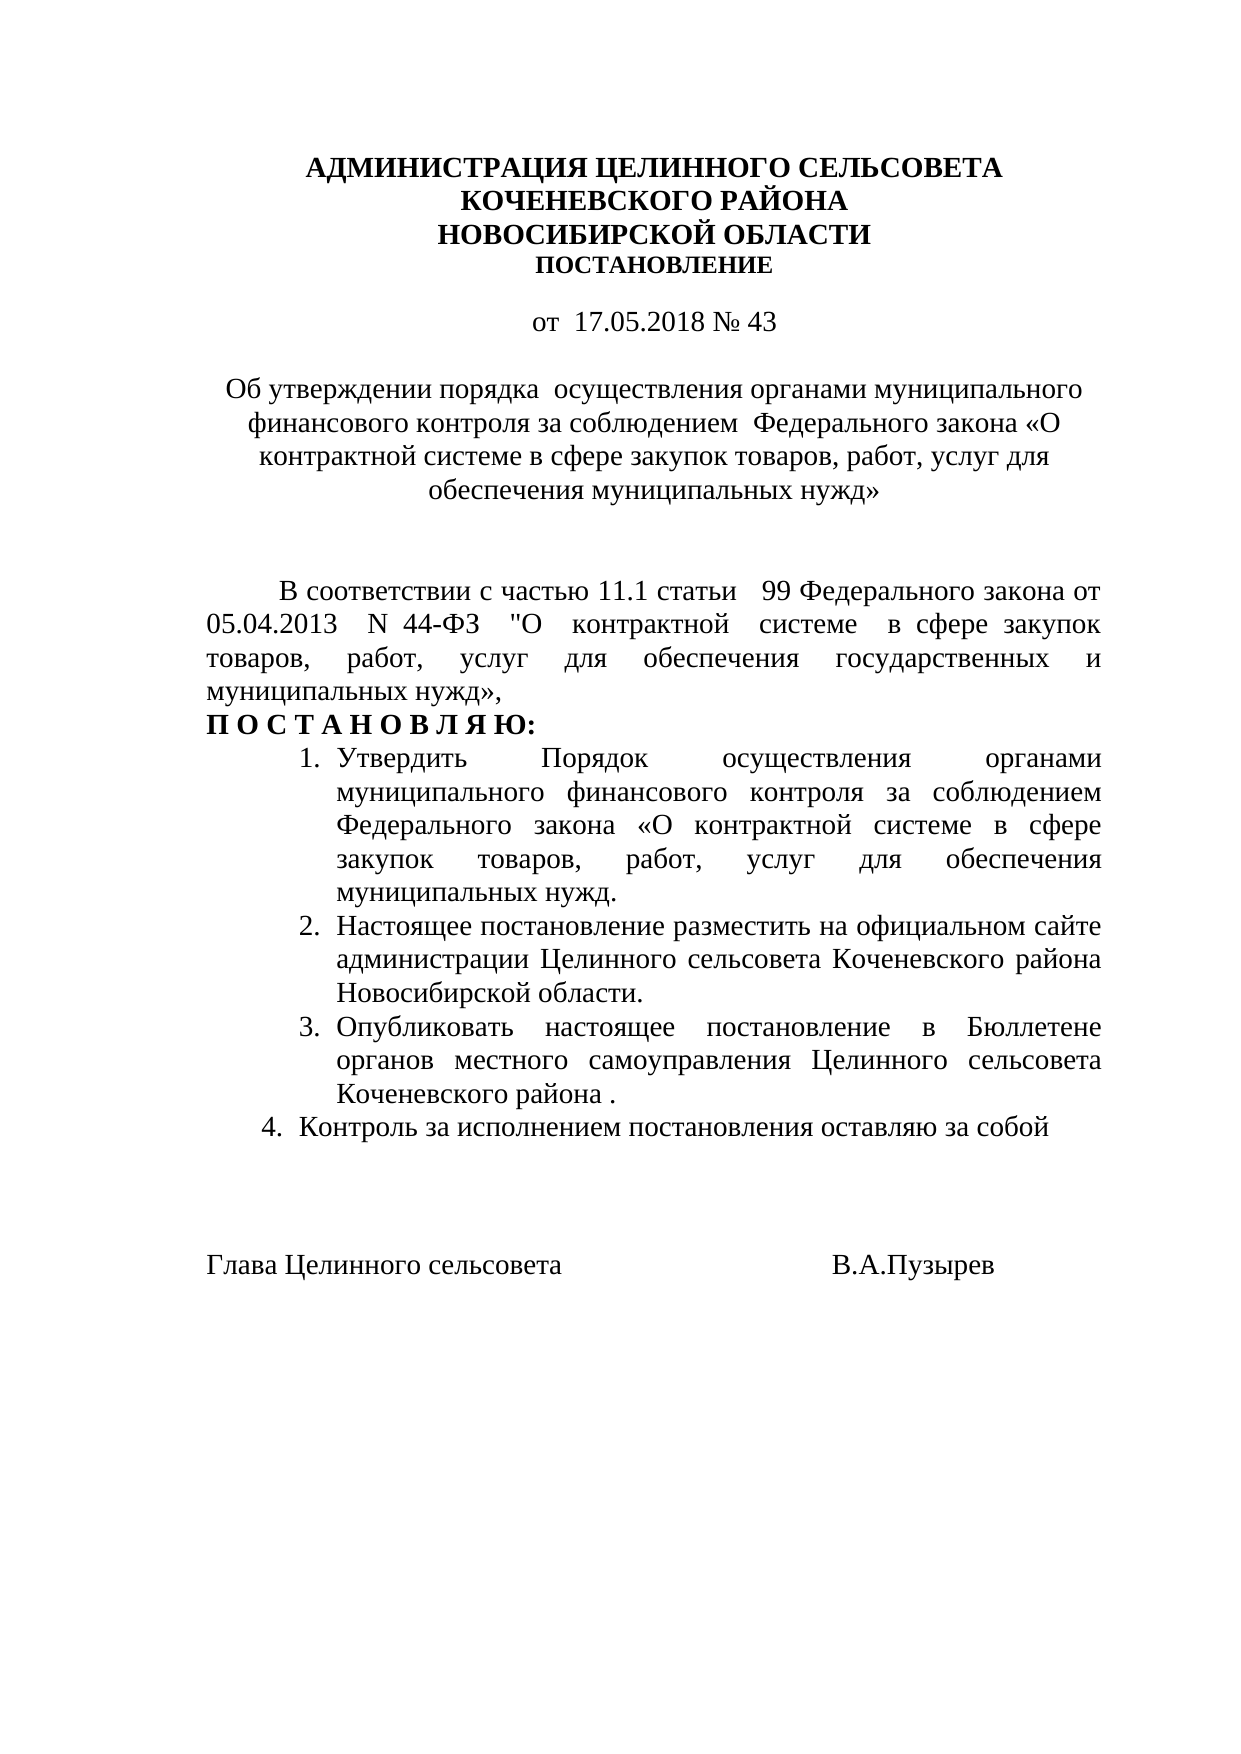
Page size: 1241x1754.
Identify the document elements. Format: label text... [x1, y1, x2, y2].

list Опубликовать настоящее постановление в Бюллетене органов местного самоуправления Целинного сельсовета Коченевского района . [298, 1009, 1102, 1109]
text АДМИНИСТРАЦИЯ ЦЕЛИННОГО СЕЛЬСОВЕТА КОЧЕНЕВСКОГО РАЙОНА [206, 150, 1102, 217]
list Контроль за исполнением постановления оставляю за собой [261, 1109, 1102, 1143]
text П О С Т А Н О В Л Я Ю: [206, 707, 1102, 740]
text Глава Целинного сельсовета В.А.Пузырев [206, 1247, 1102, 1281]
text ПОСТАНОВЛЕНИЕ [206, 251, 1102, 279]
text НОВОСИБИРСКОЙ ОБЛАСТИ [206, 217, 1102, 251]
text от 17.05.2018 № 43 [206, 304, 1102, 338]
text Об утверждении порядка осуществления органами муниципального финансового контроля за соблюдением Федерального закона «О контрактной системе в сфере закупок товаров, работ, услуг для обеспечения муниципальных нужд» [206, 371, 1102, 506]
list Настоящее постановление разместить на официальном сайте администрации Целинного сельсовета Коченевского района Новосибирской области. [298, 908, 1102, 1009]
text В соответствии с частью 11.1 статьи 99 Федерального закона от 05.04.2013 N 44-ФЗ "О контрактной системе в сфере закупок товаров, работ, услуг для обеспечения государственных и муниципальных нужд», [206, 573, 1102, 707]
list Утвердить Порядок осуществления органами муниципального финансового контроля за соблюдением Федерального закона «О контрактной системе в сфере закупок товаров, работ, услуг для обеспечения муниципальных нужд. [298, 740, 1102, 908]
